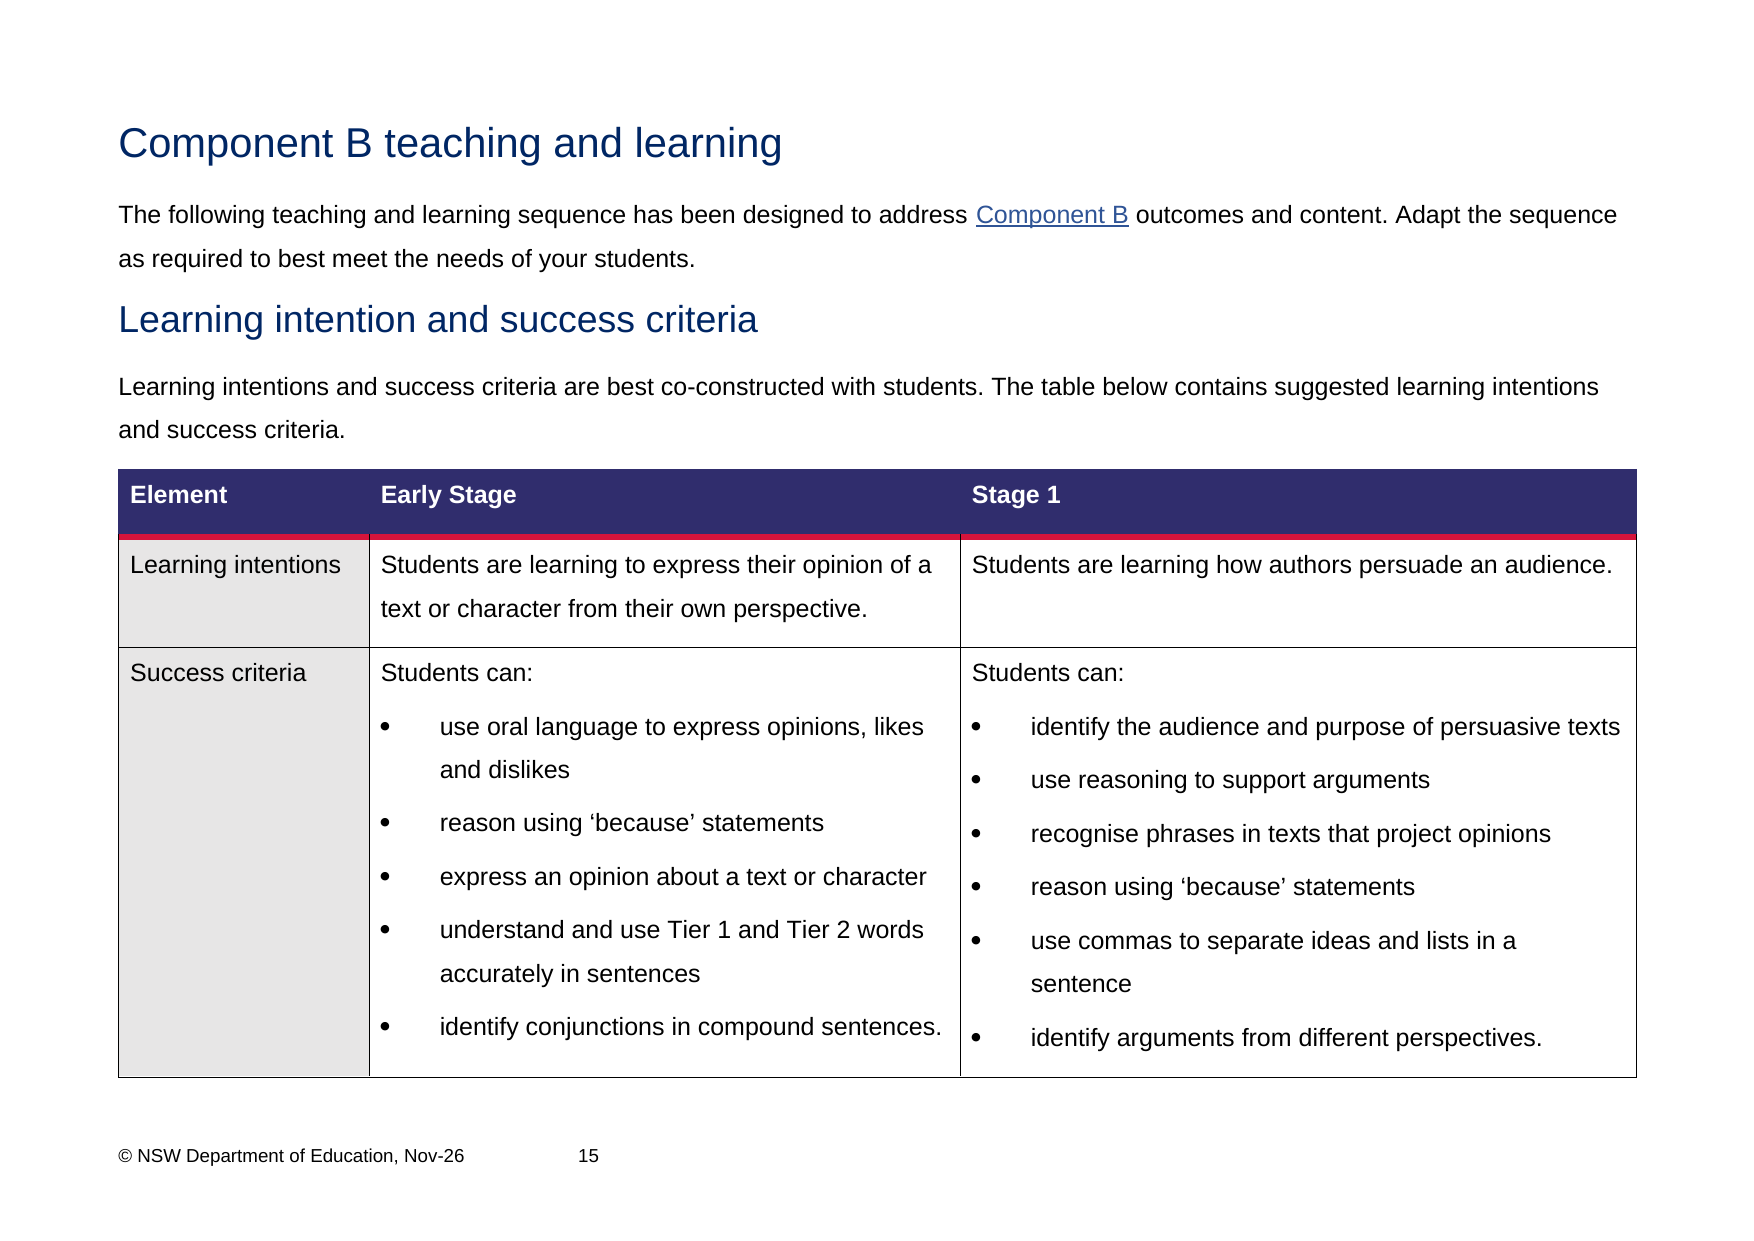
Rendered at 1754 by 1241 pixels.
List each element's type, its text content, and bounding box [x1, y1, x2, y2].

text The following teaching and learning sequence has been designed to address Component B outcomes and content. Adapt the sequence as required to best meet the needs of your students. [118, 200, 1636, 272]
table_cell Success criteria [119, 648, 369, 1076]
table_cell Learning intentions [119, 540, 369, 647]
table_cell Students can: identify the audience and purpose of persuasive texts use reasoning to support arguments recognise phrases in texts that project opinions reason using ‘because’ statements use commas to separate ideas and lists in a sentence identify arguments from different perspectives. [961, 648, 1636, 1076]
subtitle Learning intention and success criteria [118, 297, 1636, 340]
table_cell Students are learning how authors persuade an audience. [961, 540, 1636, 647]
text Learning intentions and success criteria are best co-constructed with students. The table below contains suggested learning intentions and success criteria. [118, 372, 1636, 444]
table_cell Students can: use oral language to express opinions, likes and dislikes reason using ‘because’ statements express an opinion about a text or character understand and use Tier 1 and Tier 2 words accurately in sentences identify conjunctions in compound sentences. [370, 648, 960, 1076]
table_header Early Stage [370, 470, 960, 534]
subtitle Component B teaching and learning [118, 118, 1636, 166]
table_cell Students are learning to express their opinion of a text or character from their own perspective. [370, 540, 960, 647]
table_header Stage 1 [961, 470, 1636, 534]
table_header Element [119, 470, 369, 534]
